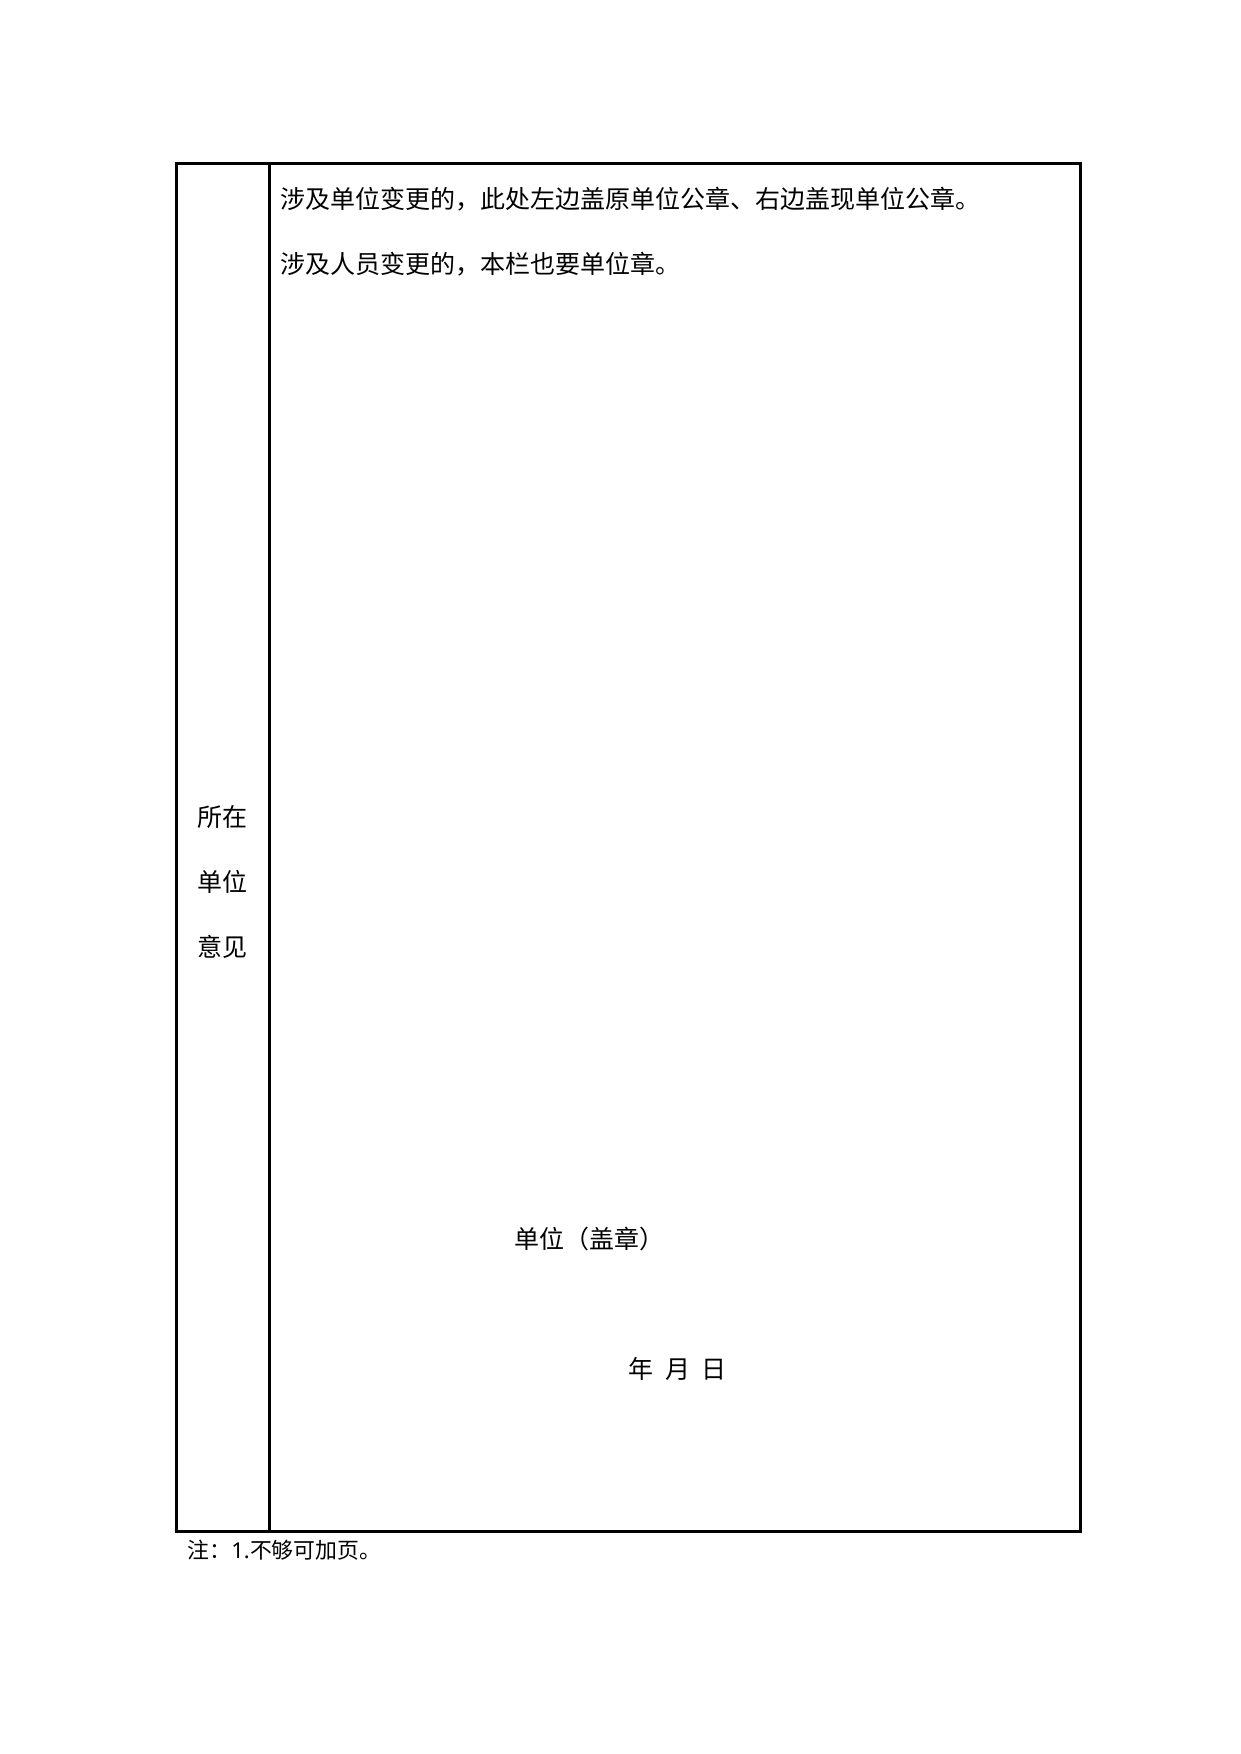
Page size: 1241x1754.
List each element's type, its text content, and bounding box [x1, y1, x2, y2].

table_cell 涉及单位变更的，此处左边盖原单位公章、右边盖现单位公章。 涉及人员变更的，本栏也要单位章。 单位（盖章） 年 月 日 [271, 165, 1079, 1530]
text 注：1.不够可加页。 [187, 1533, 1053, 1566]
table_cell 所在单位意见 [178, 165, 268, 1530]
